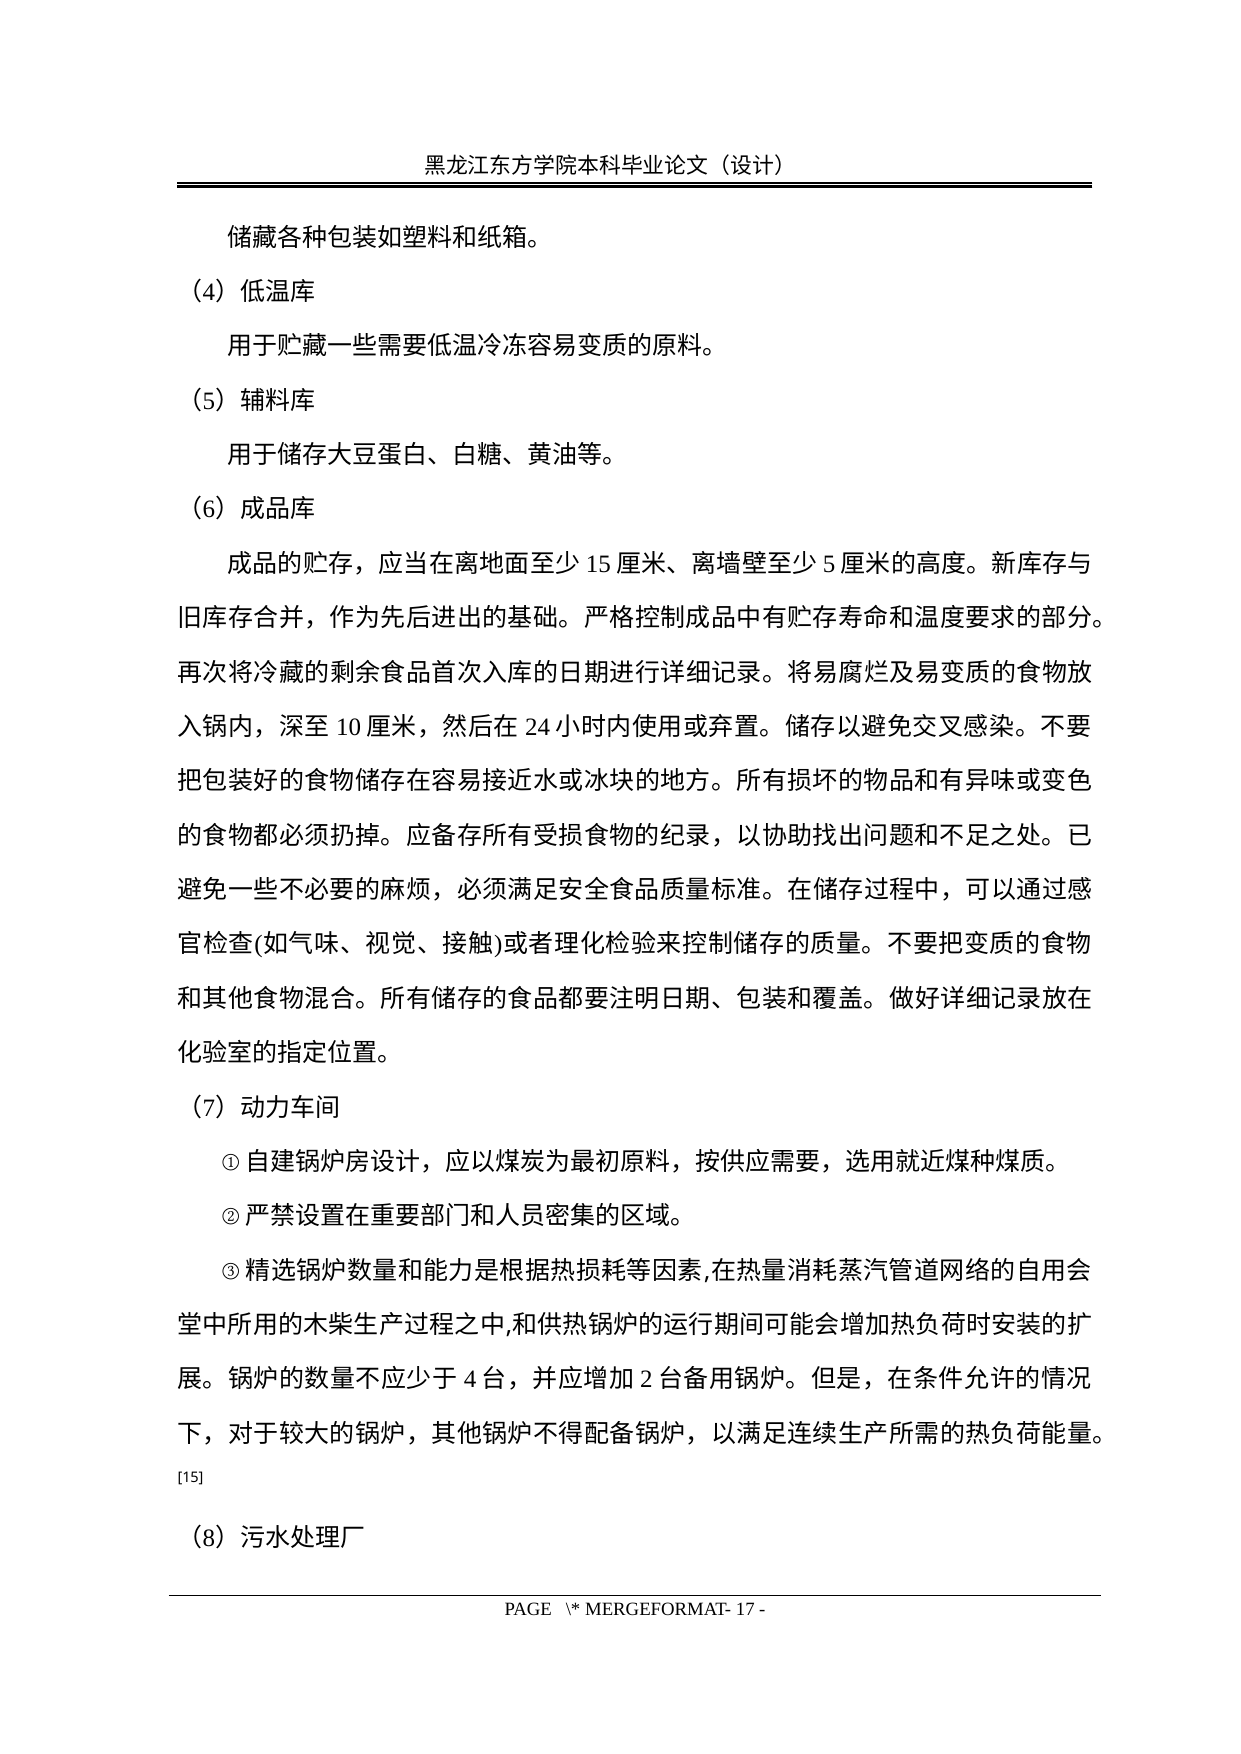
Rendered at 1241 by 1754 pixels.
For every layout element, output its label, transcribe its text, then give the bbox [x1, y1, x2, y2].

text 用于储存大豆蛋白、白糖、黄油等。 [177, 434, 1092, 471]
text ②严禁设置在重要部门和人员密集的区域。 [177, 1196, 1092, 1232]
text （8）污水处理厂 [177, 1517, 1092, 1554]
text 用于贮藏一些需要低温冷冻容易变质的原料。 [177, 326, 1092, 362]
text （5）辅料库 [177, 380, 1092, 416]
text （7）动力车间 [177, 1087, 1092, 1123]
text 储藏各种包装如塑料和纸箱。 [177, 217, 1092, 253]
text （6）成品库 [177, 489, 1092, 525]
text （4）低温库 [177, 271, 1092, 308]
text 成品的贮存，应当在离地面至少15厘米、离墙壁至少5厘米的高度。新库存与旧库存合并，作为先后进出的基础。严格控制成品中有贮存寿命和温度要求的部分。再次将冷藏的剩余食品首次入库的日期进行详细记录。将易腐烂及易变质的食物放入锅内，深至10厘米，然后在24小时内使用或弃置。储存以避免交叉感染。不要把包装好的食物储存在容易接近水或冰块的地方。所有损坏的物品和有异味或变色的食物都必须扔掉。应备存所有受损食物的纪录，以协助找出问题和不足之处。已避免一些不必要的麻烦，必须满足安全食品质量标准。在储存过程中，可以通过感官检查(如气味、视觉、接触)或者理化检验来控制储存的质量。不要把变质的食物和其他食物混合。所有储存的食品都要注明日期、包装和覆盖。做好详细记录放在化验室的指定位置。 [177, 543, 1092, 1069]
text ①自建锅炉房设计，应以煤炭为最初原料，按供应需要，选用就近煤种煤质。 [177, 1141, 1092, 1178]
text ③精选锅炉数量和能力是根据热损耗等因素,在热量消耗蒸汽管道网络的自用会堂中所用的木柴生产过程之中,和供热锅炉的运行期间可能会增加热负荷时安装的扩展。锅炉的数量不应少于4台，并应增加2台备用锅炉。但是，在条件允许的情况下，对于较大的锅炉，其他锅炉不得配备锅炉，以满足连续生产所需的热负荷能量。[15] [177, 1250, 1092, 1501]
